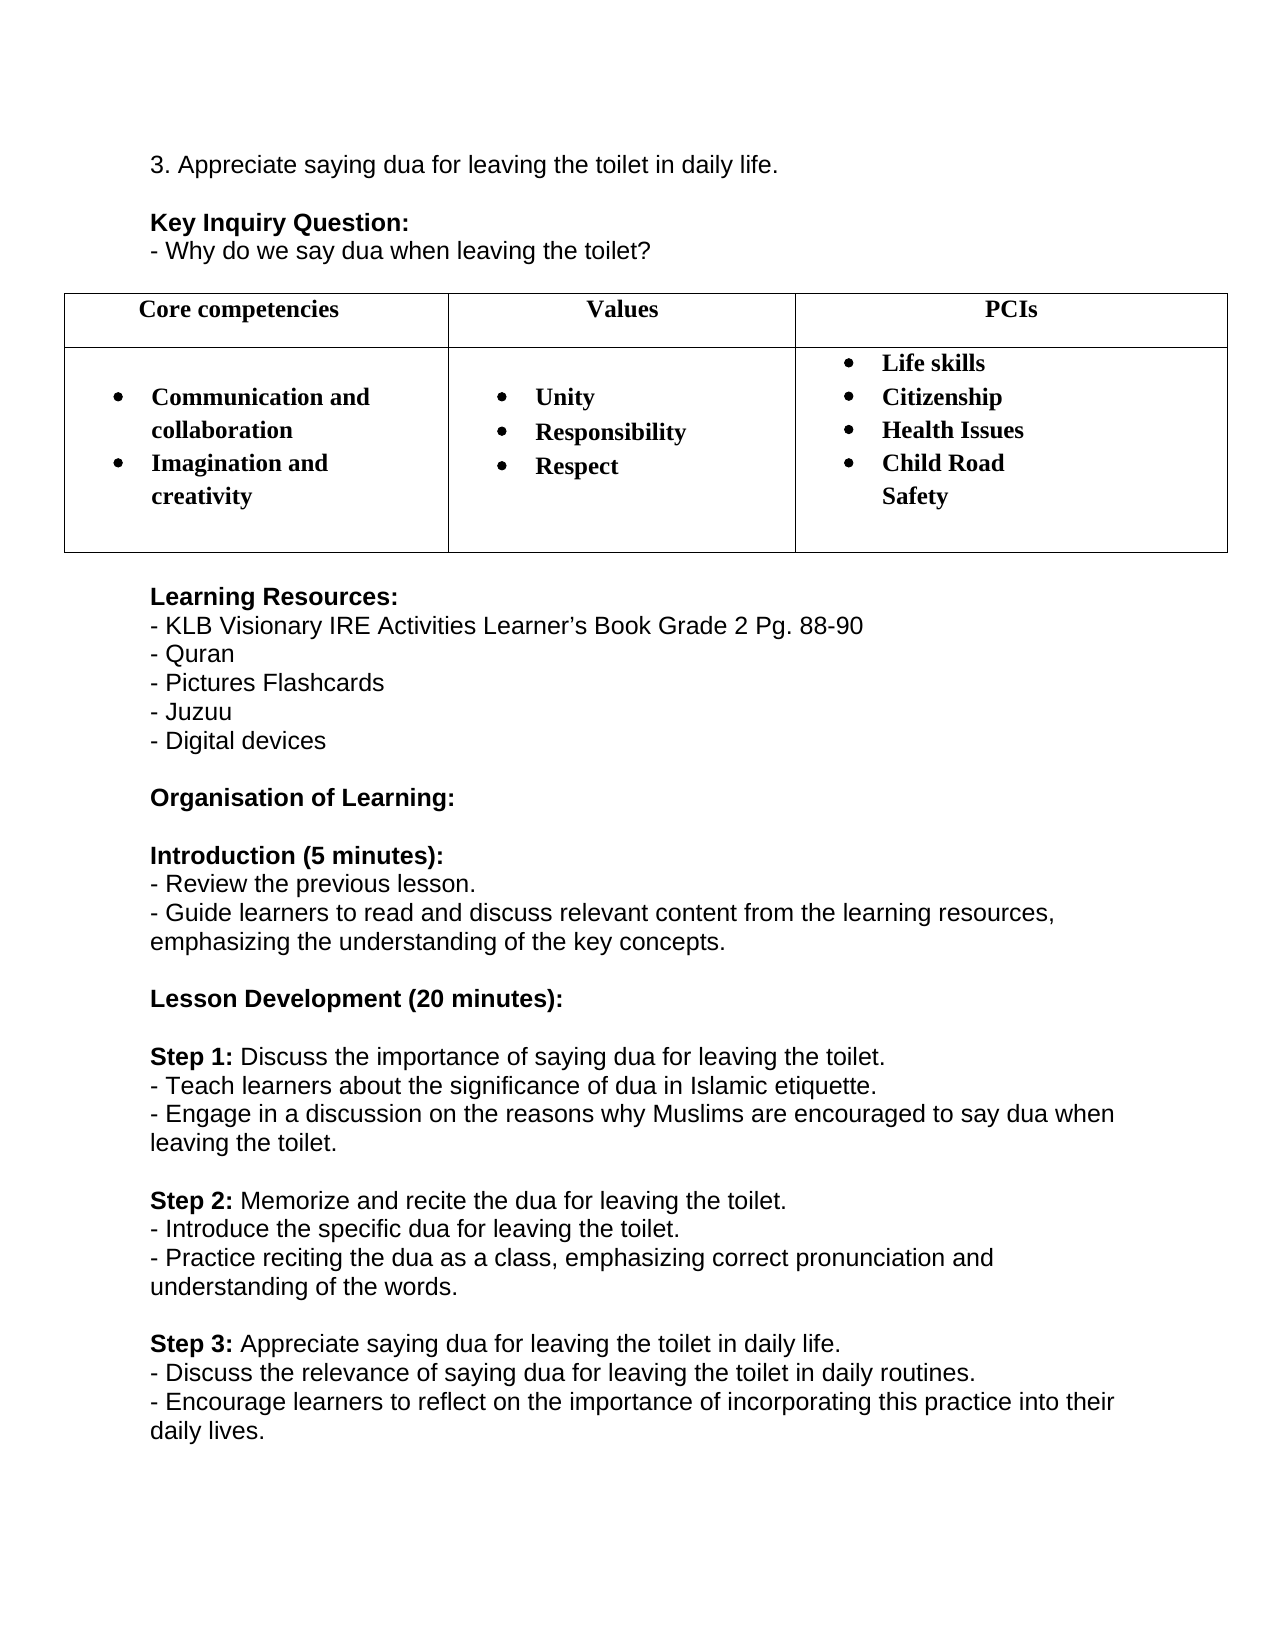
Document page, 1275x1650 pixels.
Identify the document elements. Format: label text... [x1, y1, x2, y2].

table_header Values [449, 294, 795, 347]
text Learning Resources: - KLB Visionary IRE Activities Learner’s Book Grade 2 Pg. 88-90 - Quran - Pictures Flashcards - Juzuu - Digital devices Organisation of Learning: Introduction (5 minutes): - Review the previous lesson. - Guide learners to read and discuss relevant content from the learning resources, emphasizing the understanding of the key concepts. Lesson Development (20 minutes): [150, 553, 1125, 1013]
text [150, 1042, 1125, 1473]
table_cell Communication and collaboration Imagination and creativity [65, 348, 448, 552]
table_header PCIs [796, 294, 1227, 347]
table_cell Life skills Citizenship Health Issues Child Road Safety [796, 348, 1227, 552]
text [150, 150, 1125, 293]
table_header Core competencies [65, 294, 448, 347]
table_cell Unity Responsibility Respect [449, 348, 795, 552]
